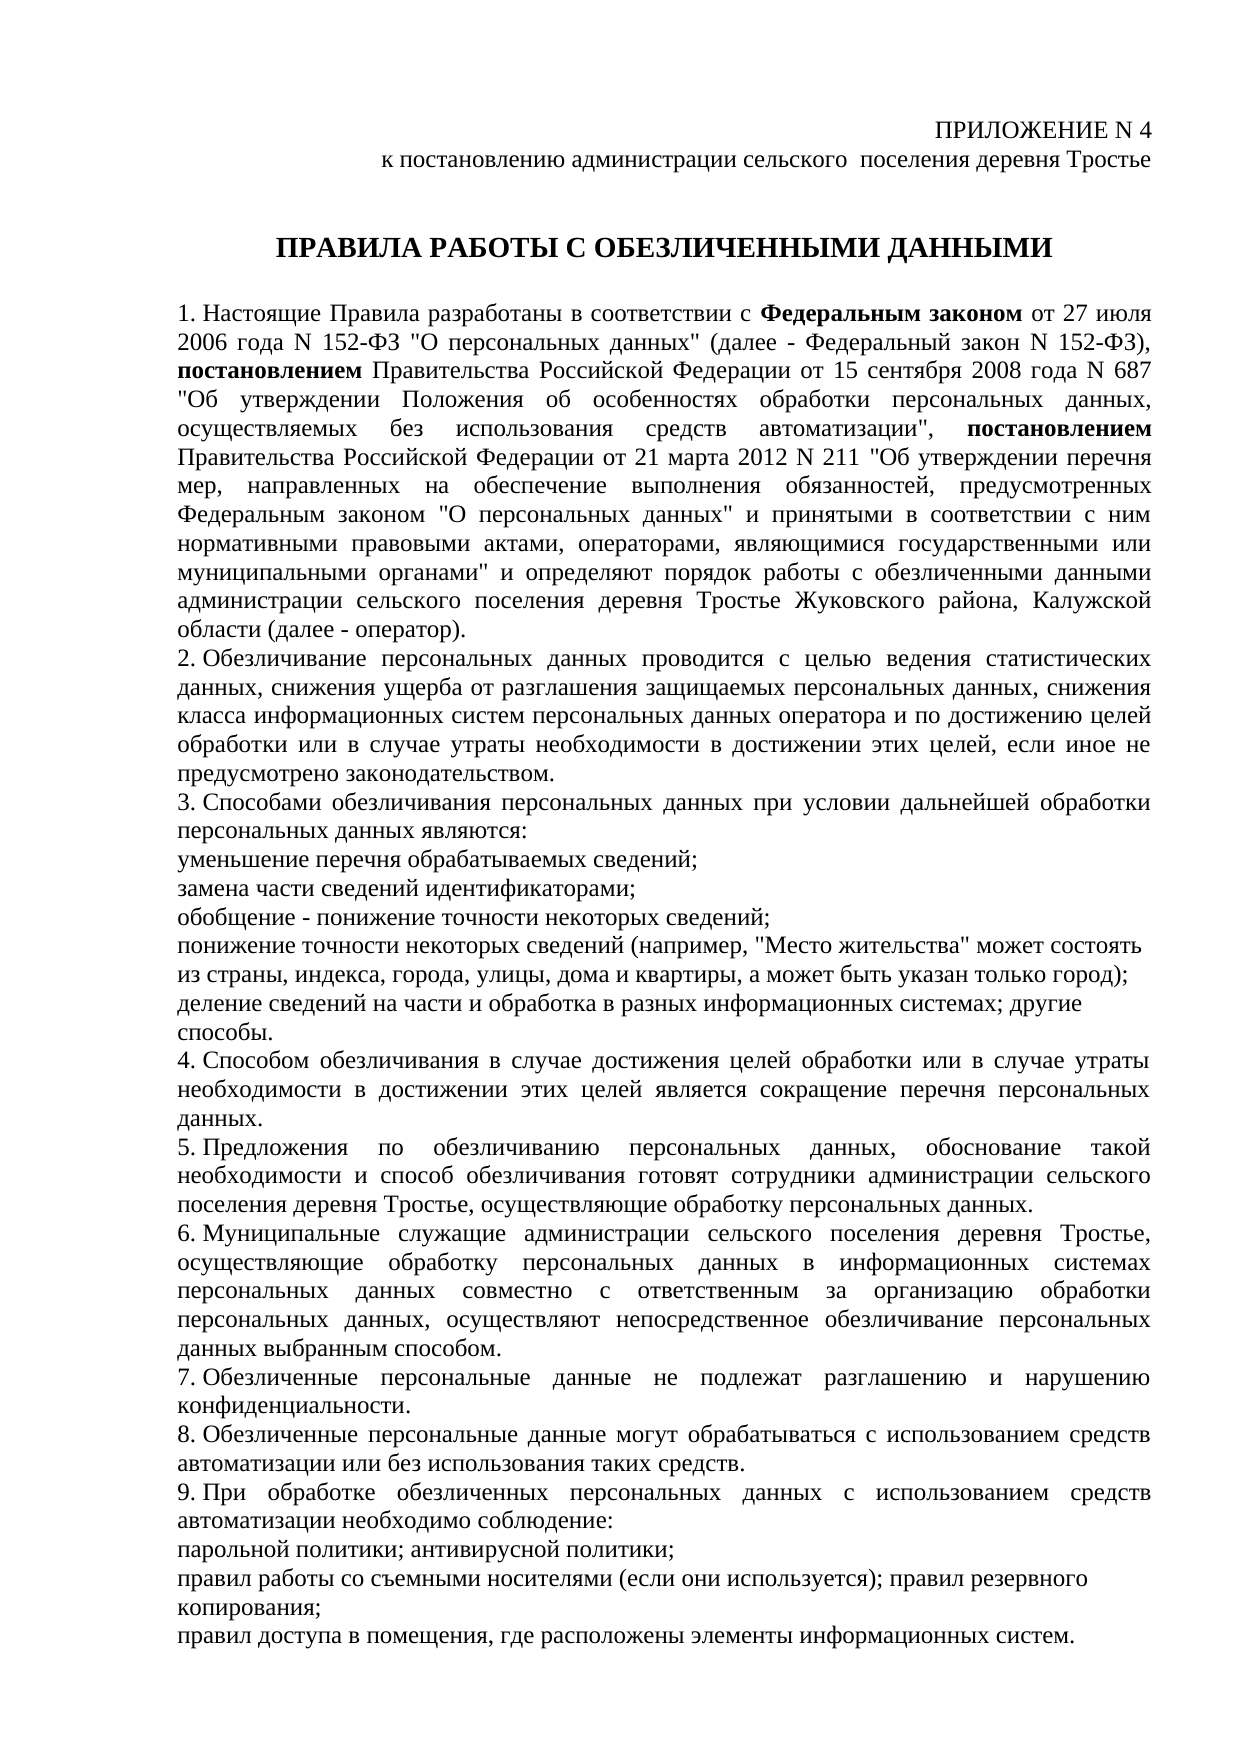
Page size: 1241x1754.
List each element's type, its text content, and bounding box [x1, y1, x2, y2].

text правил работы со съемными носителями (если они используется); правил резервного копирования; [177, 1563, 1151, 1621]
text ПРИЛОЖЕНИЕ N 4 [150, 115, 1152, 144]
list Настоящие Правила разработаны в соответствии с Федеральным законом от 27 июля 2006 года N 152-ФЗ "О персональных данных" (далее - Федеральный закон N 152-ФЗ), постановлением Правительства Российской Федерации от 15 сентября 2008 года N 687 "Об утверждении Положения об особенностях обработки персональных данных, осуществляемых без использования средств автоматизации", постановлением Правительства Российской Федерации от 21 марта 2012 N 211 "Об утверждении перечня мер, направленных на обеспечение выполнения обязанностей, предусмотренных Федеральным законом "О персональных данных" и принятыми в соответствии с ним нормативными правовыми актами, операторами, являющимися государственными или муниципальными органами" и определяют порядок работы с обезличенными данными администрации сельского поселения деревня Тростье Жуковского района, Калужской области (далее - оператор). [177, 298, 1152, 643]
list Предложения по обезличиванию персональных данных, обоснование такой необходимости и способ обезличивания готовят сотрудники администрации сельского поселения деревня Тростье, осуществляющие обработку персональных данных. [177, 1132, 1152, 1218]
list Способом обезличивания в случае достижения целей обработки или в случае утраты необходимости в достижении этих целей является сокращение перечня персональных данных. [177, 1045, 1151, 1132]
list Способами обезличивания персональных данных при условии дальнейшей обработки персональных данных являются: [177, 787, 1151, 844]
subtitle ПРАВИЛА РАБОТЫ С ОБЕЗЛИЧЕННЫМИ ДАННЫМИ [276, 231, 1240, 264]
text обобщение - понижение точности некоторых сведений; [177, 902, 1240, 930]
list Обезличенные персональные данные не подлежат разглашению и нарушению конфиденциальности. [177, 1362, 1151, 1419]
text парольной политики; антивирусной политики; [177, 1534, 1240, 1563]
list Муниципальные служащие администрации сельского поселения деревня Тростье, осуществляющие обработку персональных данных в информационных системах персональных данных совместно с ответственным за организацию обработки персональных данных, осуществляют непосредственное обезличивание персональных данных выбранным способом. [177, 1218, 1152, 1362]
text к постановлению администрации сельского поселения деревня Тростье [150, 144, 1151, 173]
list Обезличенные персональные данные могут обрабатываться с использованием средств автоматизации или без использования таких средств. [177, 1419, 1151, 1477]
text уменьшение перечня обрабатываемых сведений; замена части сведений идентификаторами; [177, 844, 700, 902]
list Обезличивание персональных данных проводится с целью ведения статистических данных, снижения ущерба от разглашения защищаемых персональных данных, снижения класса информационных систем персональных данных оператора и по достижению целей обработки или в случае утраты необходимости в достижении этих целей, если иное не предусмотрено законодательством. [177, 643, 1152, 787]
text понижение точности некоторых сведений (например, "Место жительства" может состоять из страны, индекса, города, улицы, дома и квартиры, а может быть указан только город); деление сведений на части и обработка в разных информационных системах; другие способы. [177, 930, 1151, 1045]
list При обработке обезличенных персональных данных с использованием средств автоматизации необходимо соблюдение: [177, 1477, 1152, 1534]
text правил доступа в помещения, где расположены элементы информационных систем. [177, 1621, 1240, 1649]
